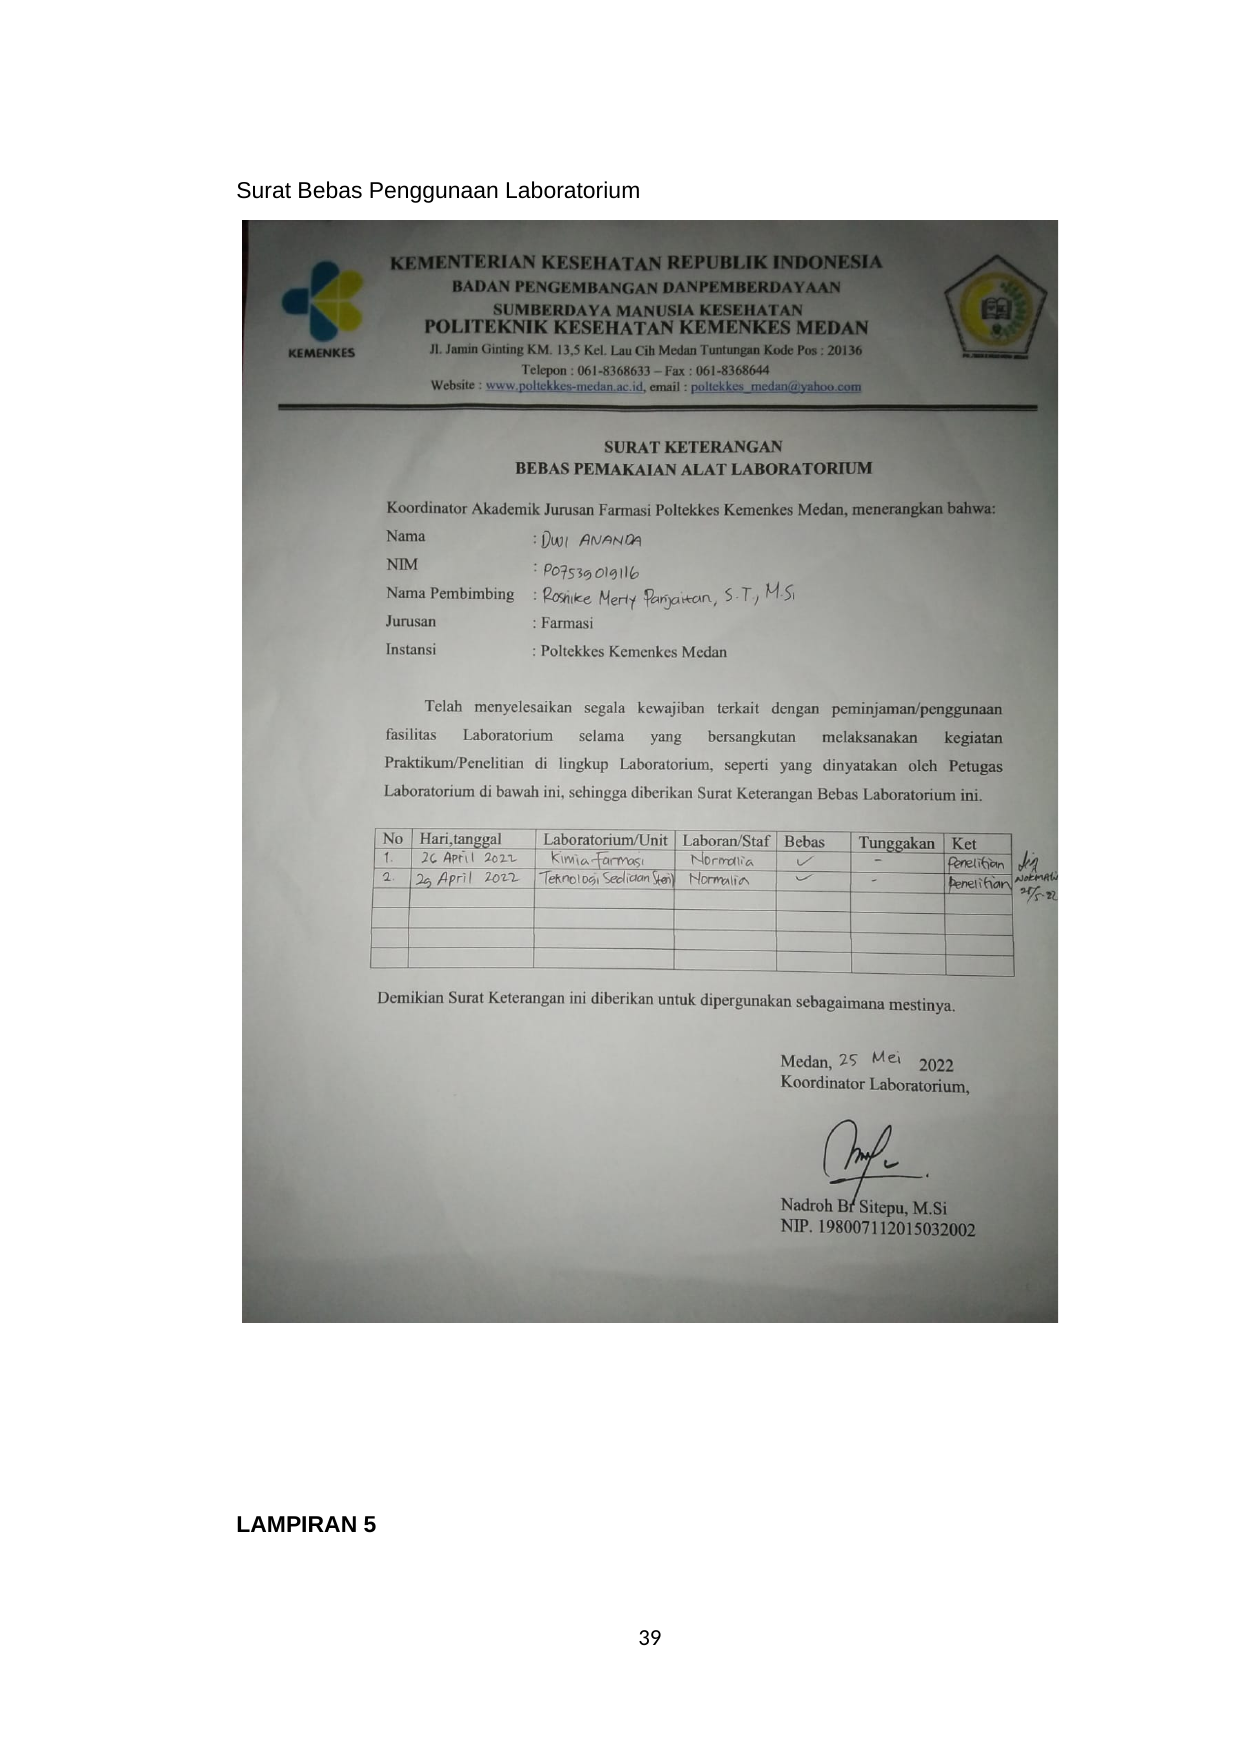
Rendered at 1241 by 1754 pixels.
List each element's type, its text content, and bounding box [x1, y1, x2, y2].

text Surat Bebas Penggunaan Laboratorium [236, 177, 1063, 203]
picture [242, 220, 1059, 1323]
text LAMPIRAN 5 [236, 1511, 1063, 1538]
